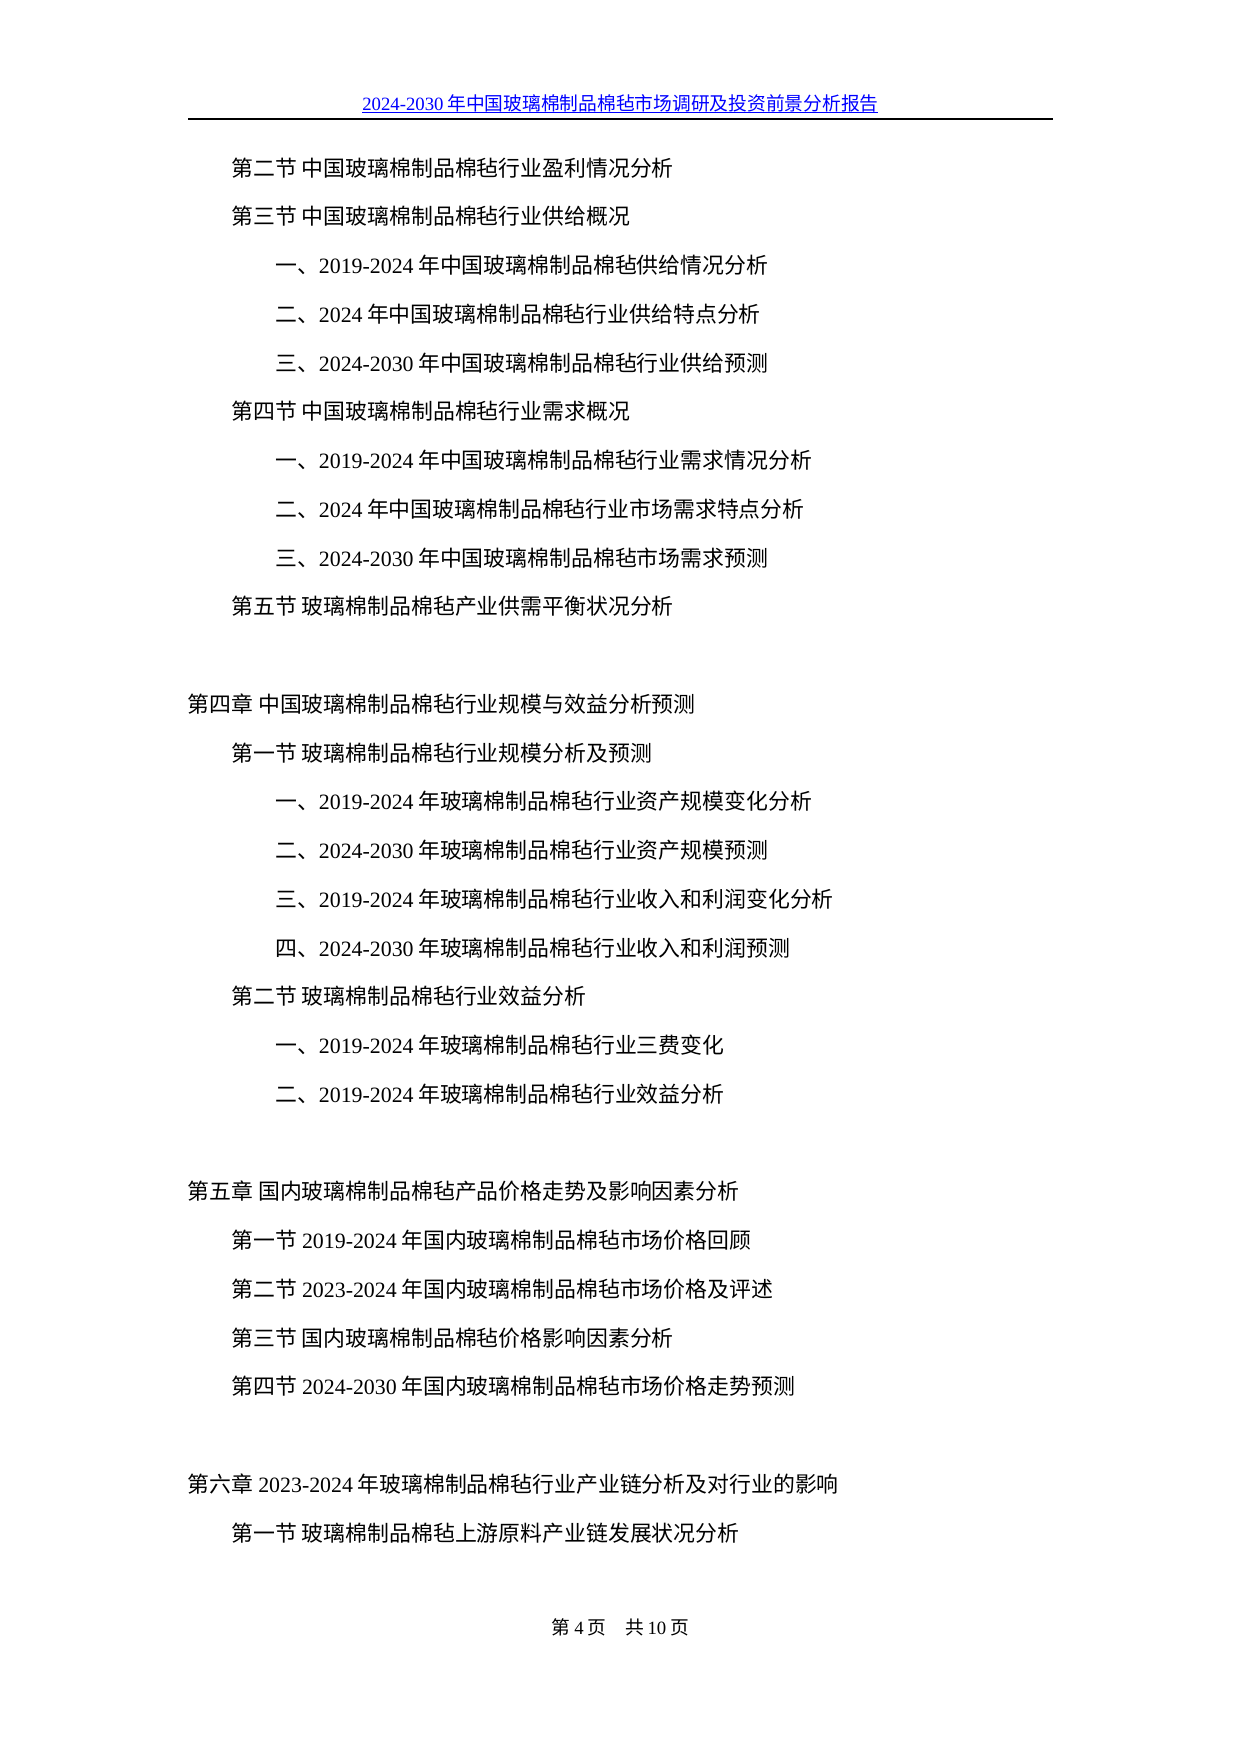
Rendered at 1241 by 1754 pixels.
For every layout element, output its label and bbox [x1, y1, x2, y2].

text [187, 150, 1053, 1548]
